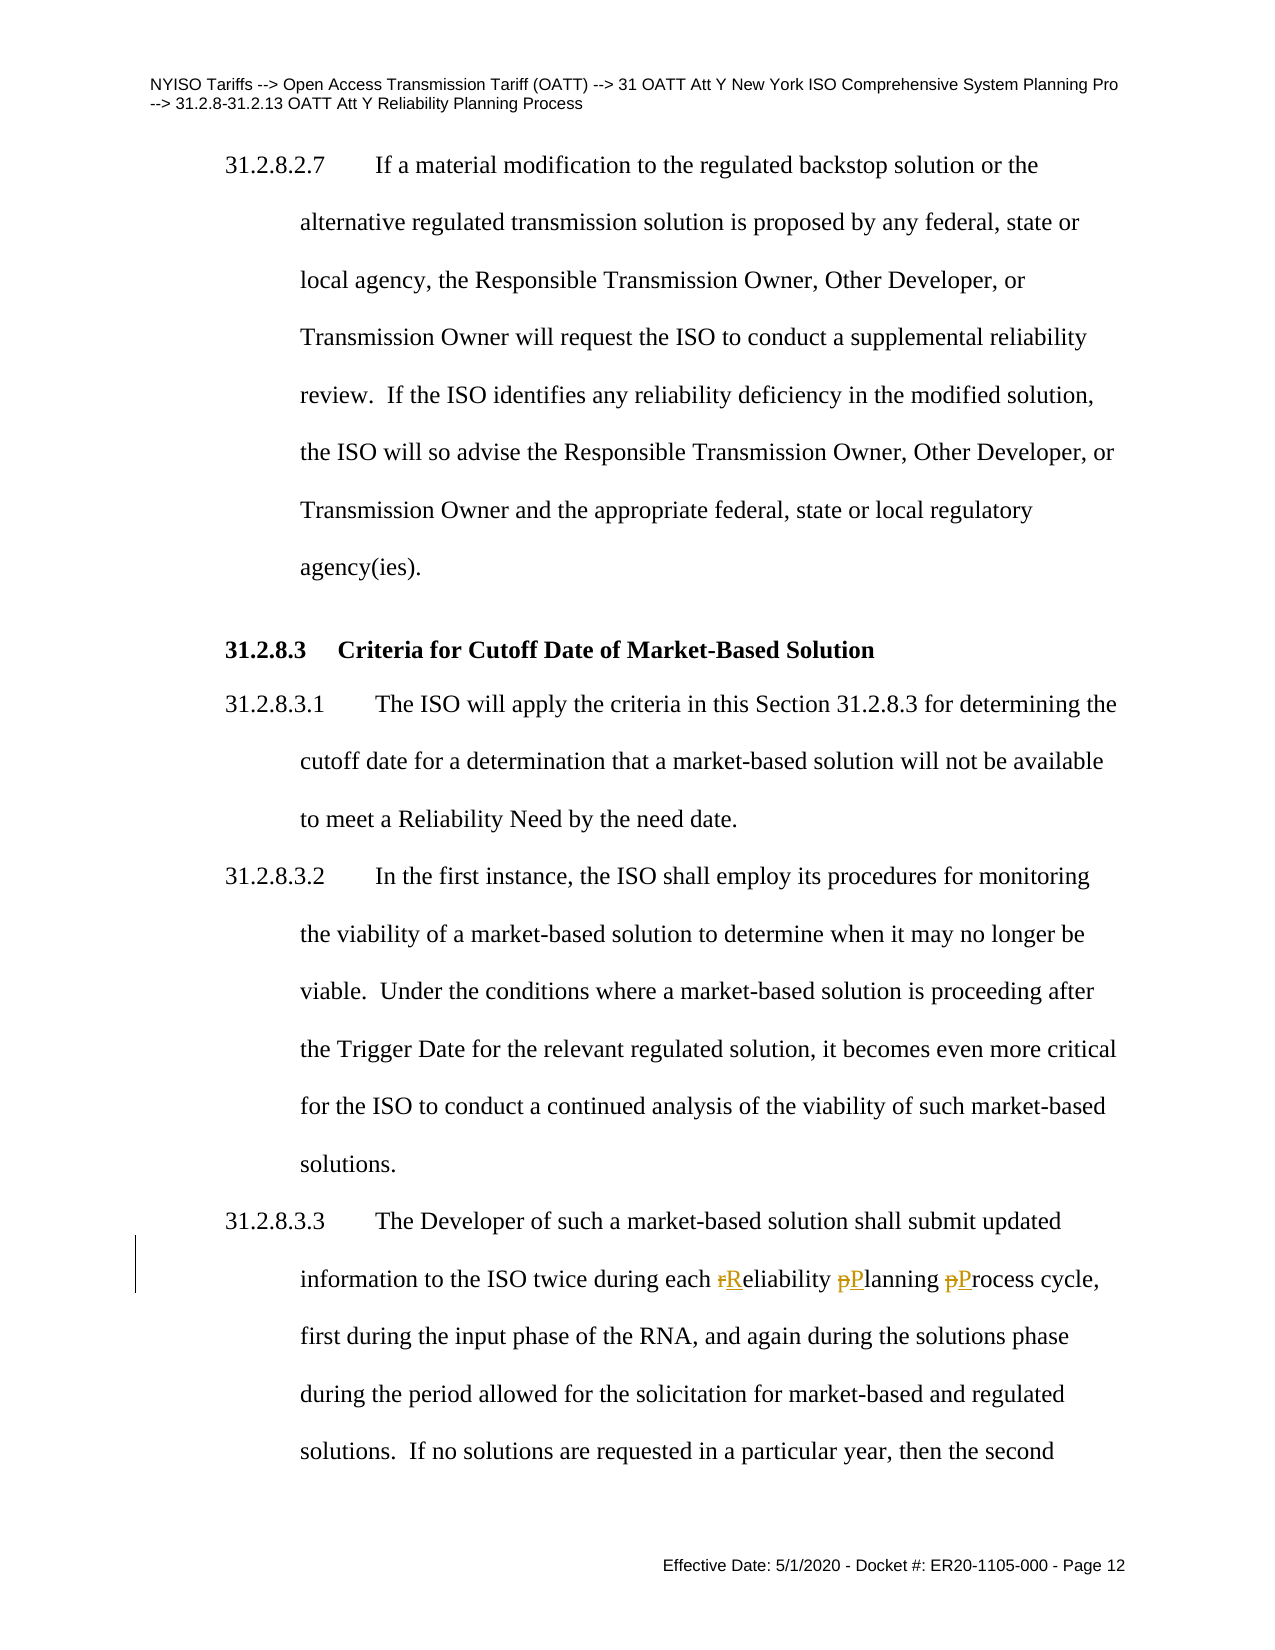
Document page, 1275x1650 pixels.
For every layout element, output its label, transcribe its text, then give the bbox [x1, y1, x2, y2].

text 31.2.8.2.7 If a material modification to the regulated backstop solution or the alternative regulated transmission solution is proposed by any federal, state or local agency, the Responsible Transmission Owner, Other Developer, or Transmission Owner will request the ISO to conduct a supplemental reliability review. If the ISO identifies any reliability deficiency in the modified solution, the ISO will so advise the Responsible Transmission Owner, Other Developer, or Transmission Owner and the appropriate federal, state or local regulatory agency(ies). [225, 150, 1125, 581]
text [225, 1206, 1125, 1465]
subtitle 31.2.8.3 Criteria for Cutoff Date of Market-Based Solution [225, 635, 1125, 664]
text 31.2.8.3.1 The ISO will apply the criteria in this Section 31.2.8.3 for determining the cutoff date for a determination that a market-based solution will not be available to meet a Reliability Need by the need date. [225, 689, 1125, 832]
text 31.2.8.3.2 In the first instance, the ISO shall employ its procedures for monitoring the viability of a market-based solution to determine when it may no longer be viable. Under the conditions where a market-based solution is proceeding after the Trigger Date for the relevant regulated solution, it becomes even more critical for the ISO to conduct a continued analysis of the viability of such market-based solutions. [225, 861, 1125, 1177]
